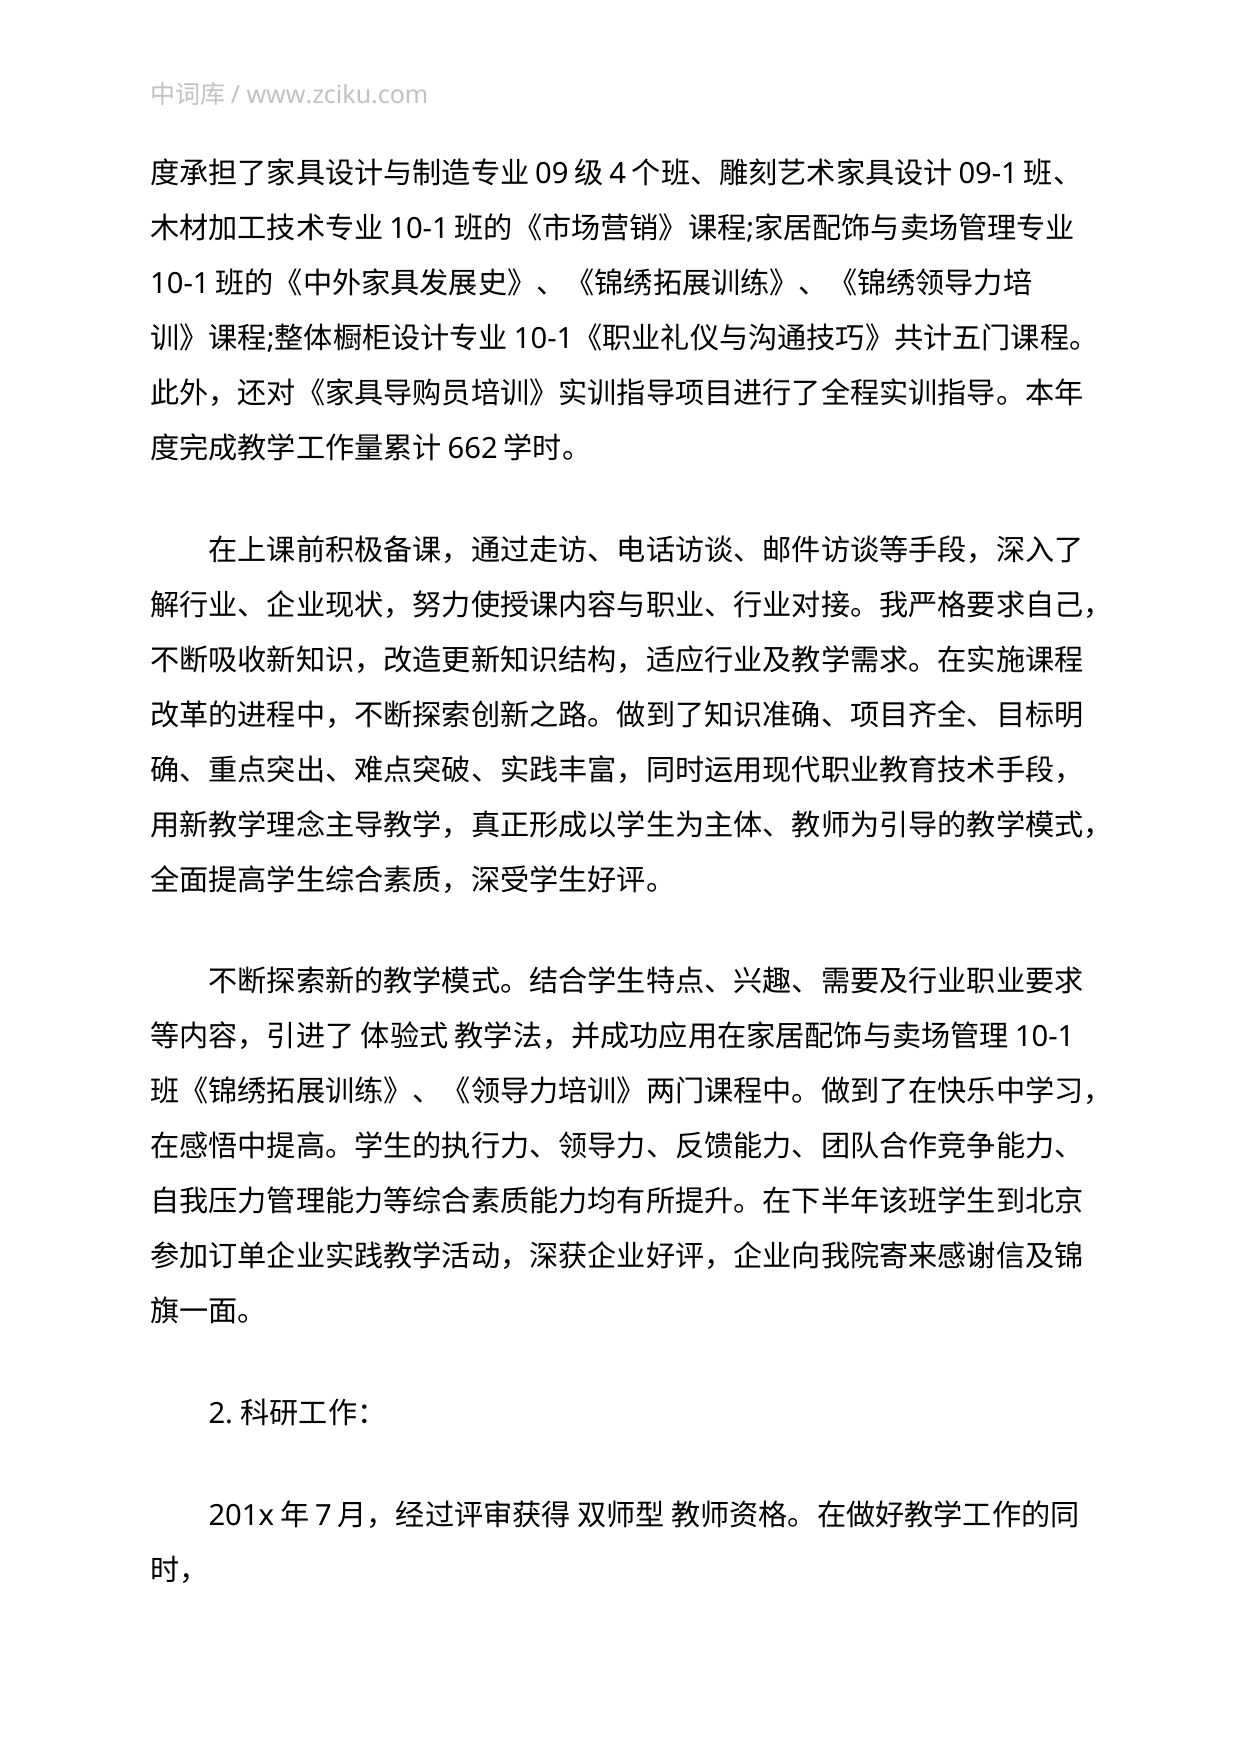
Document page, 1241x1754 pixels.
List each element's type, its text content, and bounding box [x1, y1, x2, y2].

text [150, 150, 1090, 467]
text 在上课前积极备课，通过走访、电话访谈、邮件访谈等手段，深入了解行业、企业现状，努力使授课内容与职业、行业对接。我严格要求自己，不断吸收新知识，改造更新知识结构，适应行业及教学需求。在实施课程改革的进程中，不断探索创新之路。做到了知识准确、项目齐全、目标明确、重点突出、难点突破、实践丰富，同时运用现代职业教育技术手段，用新教学理念主导教学，真正形成以学生为主体、教师为引导的教学模式，全面提高学生综合素质，深受学生好评。 [150, 527, 1090, 898]
text 2. 科研工作： [150, 1389, 1090, 1432]
text 不断探索新的教学模式。结合学生特点、兴趣、需要及行业职业要求等内容，引进了 体验式 教学法，并成功应用在家居配饰与卖场管理10-1班《锦绣拓展训练》、《领导力培训》两门课程中。做到了在快乐中学习，在感悟中提高。学生的执行力、领导力、反馈能力、团队合作竞争能力、自我压力管理能力等综合素质能力均有所提升。在下半年该班学生到北京参加订单企业实践教学活动，深获企业好评，企业向我院寄来感谢信及锦旗一面。 [150, 958, 1090, 1330]
text 201x年7月，经过评审获得 双师型 教师资格。在做好教学工作的同时， [150, 1491, 1090, 1588]
